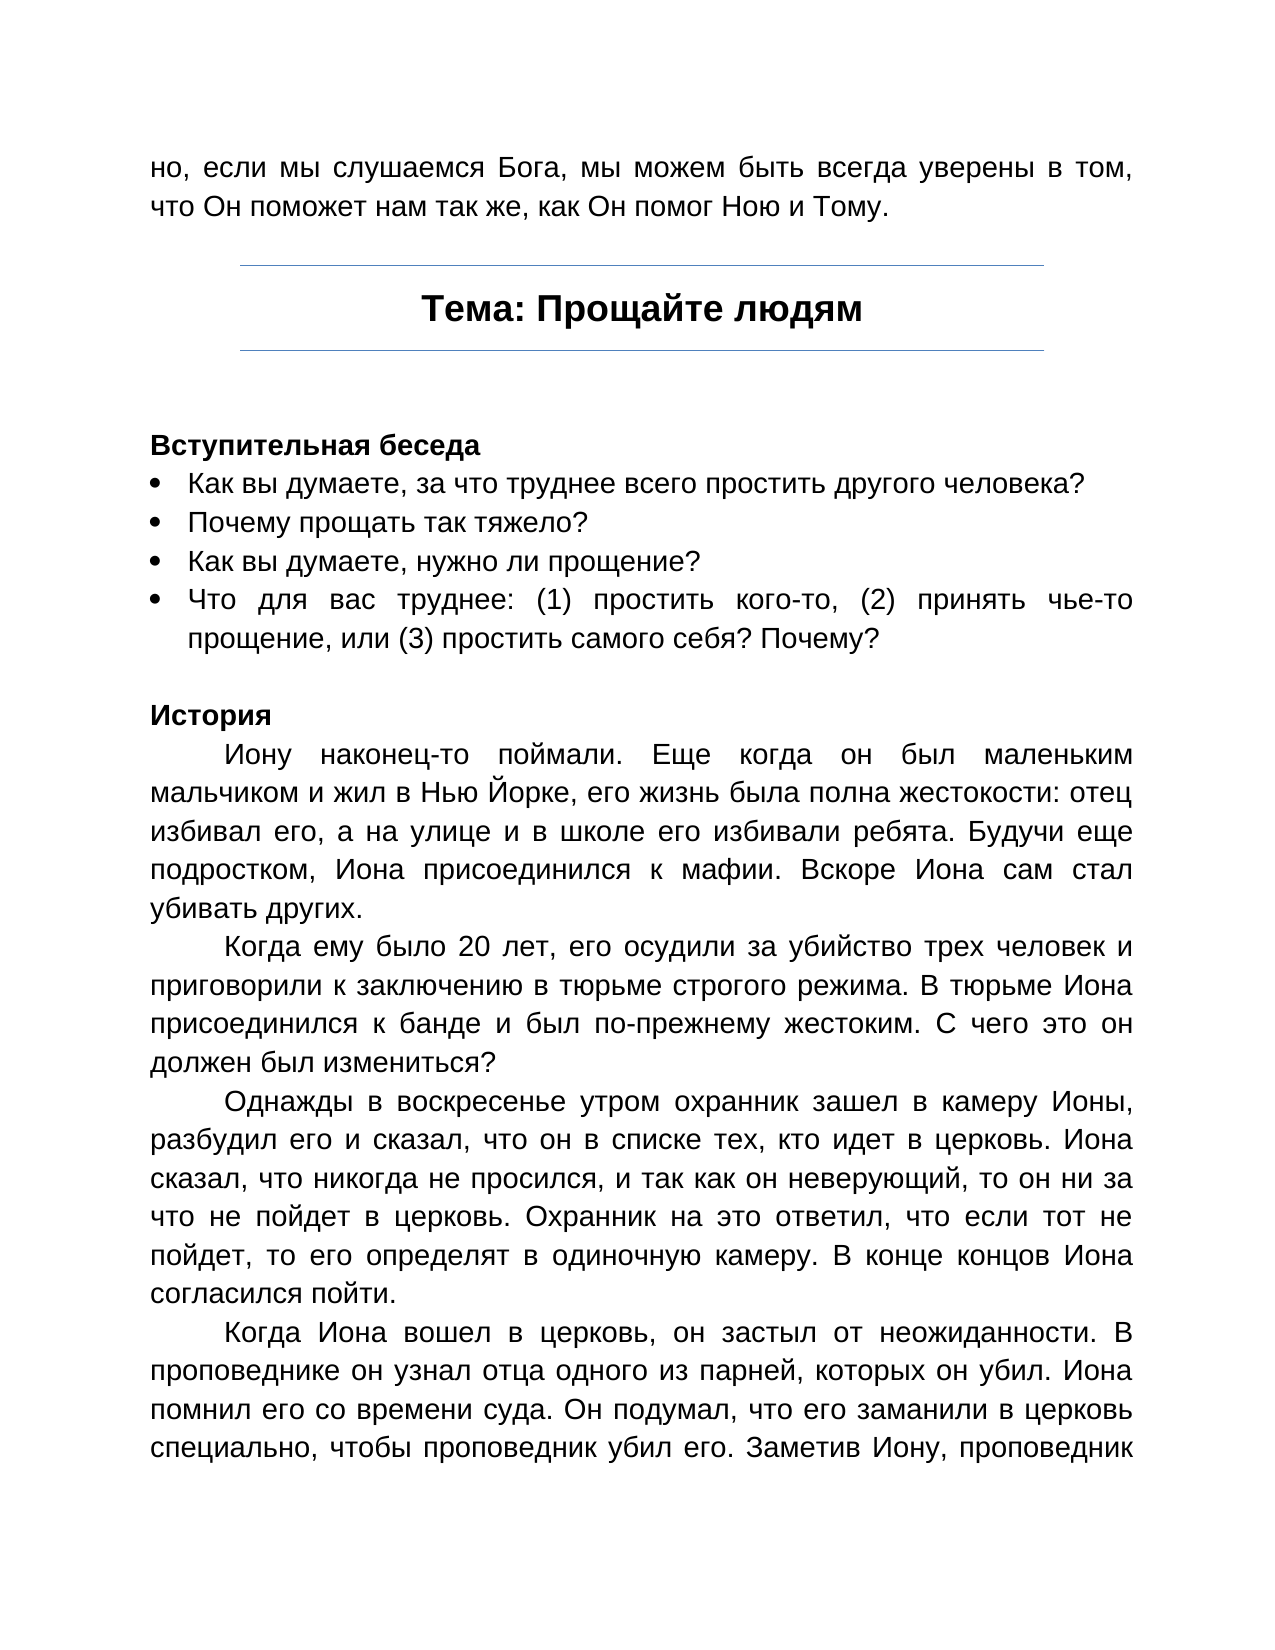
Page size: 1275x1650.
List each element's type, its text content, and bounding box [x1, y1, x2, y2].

text Иону наконец-то поймали. Еще когда он был маленьким мальчиком и жил в Нью Йорке, его жизнь была полна жестокости: отец избивал его, а на улице и в школе его избивали ребята. Будучи еще подростком, Иона присоединился к мафии. Вскоре Иона сам стал убивать других. [150, 737, 1134, 924]
text Тема: Прощайте людям [240, 266, 1044, 350]
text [150, 1315, 1134, 1464]
list Что для вас труднее: (1) простить кого-то, (2) принять чье-то прощение, или (3) простить самого себя? Почему? [150, 582, 1134, 654]
list Как вы думаете, нужно ли прощение? [150, 543, 1134, 577]
list Как вы думаете, за что труднее всего простить другого человека? [150, 466, 1134, 500]
list Почему прощать так тяжело? [150, 505, 1134, 538]
text Однажды в воскресенье утром охранник зашел в камеру Ионы, разбудил его и сказал, что он в списке тех, кто идет в церковь. Иона сказал, что никогда не просился, и так как он неверующий, то он ни за что не пойдет в церковь. Охранник на это ответил, что если тот не пойдет, то его определят в одиночную камеру. В конце концов Иона согласился пойти. [150, 1083, 1134, 1310]
text История [150, 698, 1134, 732]
text Когда ему было 20 лет, его осудили за убийство трех человек и приговорили к заключению в тюрьме строгого режима. В тюрьме Иона присоединился к банде и был по-прежнему жестоким. С чего это он должен был измениться? [150, 929, 1134, 1078]
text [150, 150, 1134, 222]
text Вступительная беседа [150, 427, 1134, 461]
